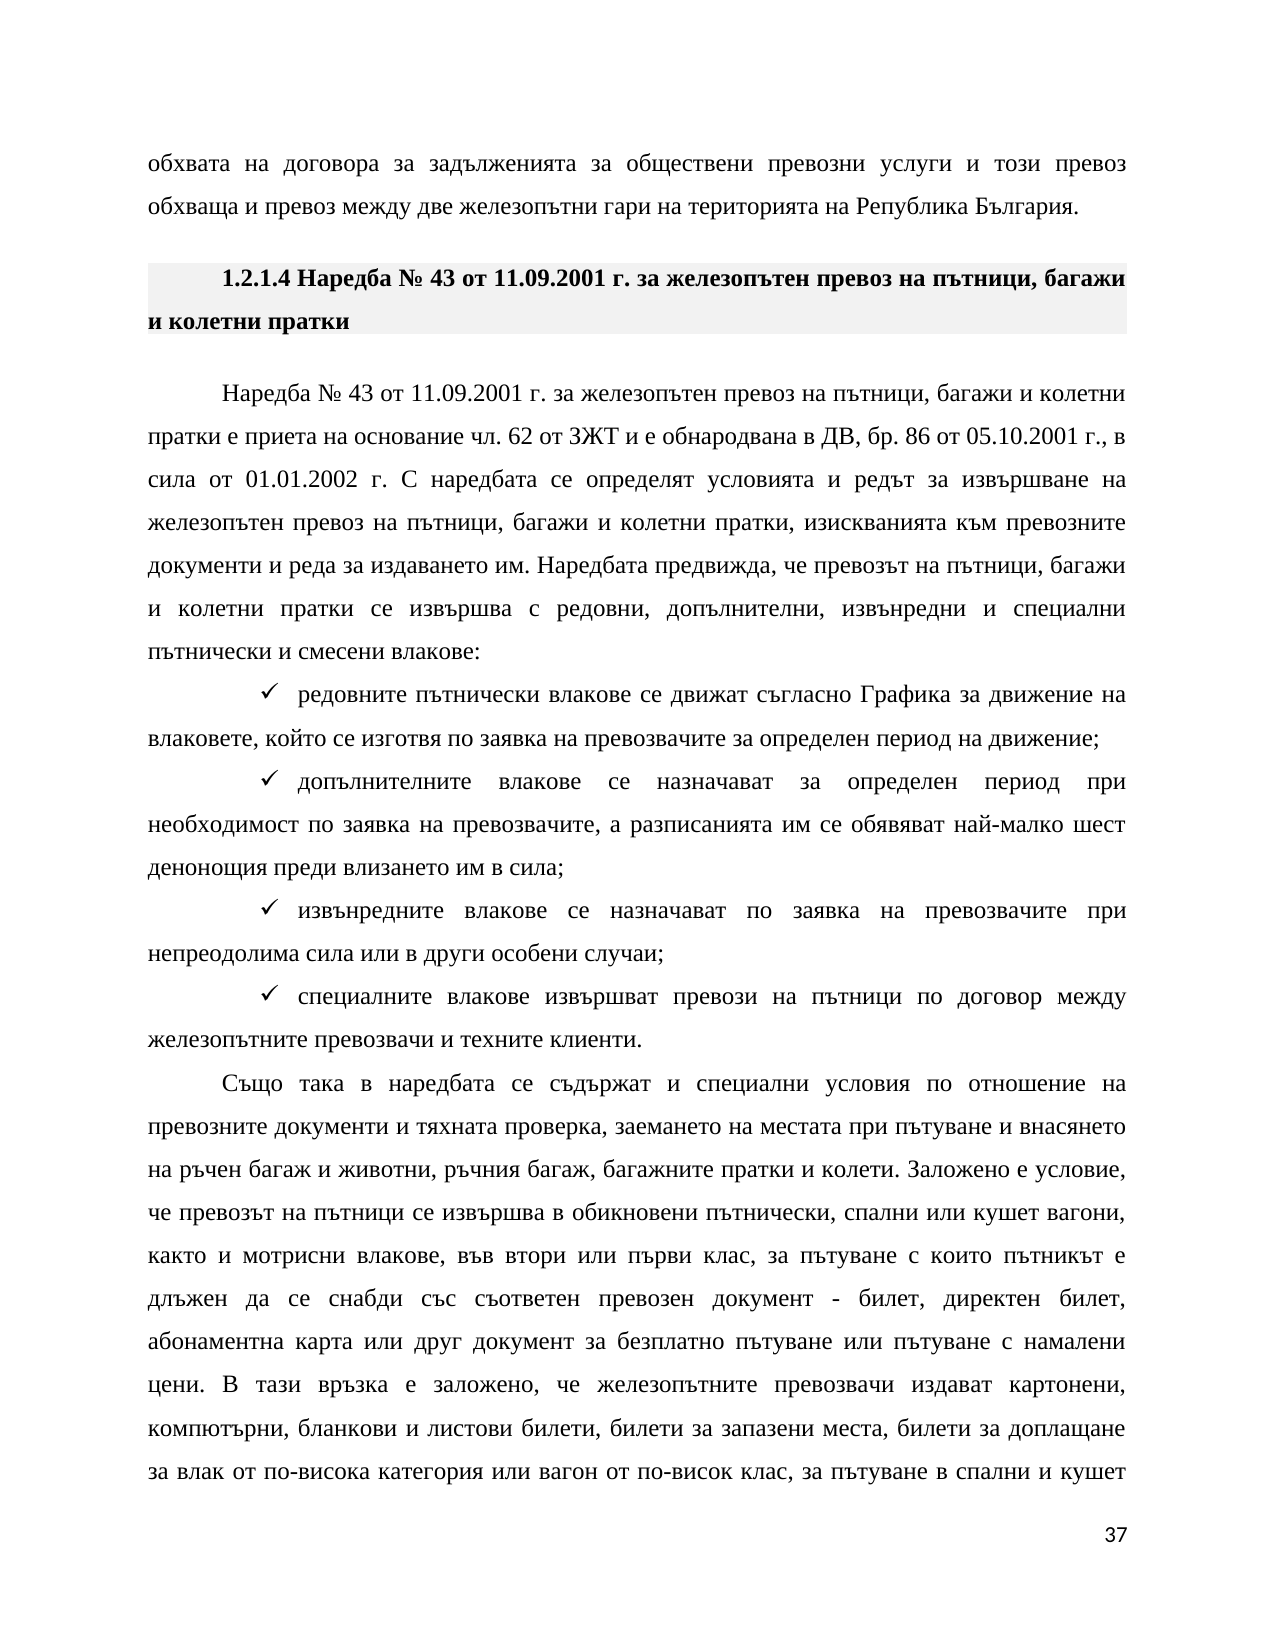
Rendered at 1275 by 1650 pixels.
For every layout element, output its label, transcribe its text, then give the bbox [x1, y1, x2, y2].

list специалните влакове извършват превози на пътници по договор между железопътните превозвачи и техните клиенти. [148, 981, 1127, 1053]
list редовните пътнически влакове се движат съгласно Графика за движение на влаковете, който се изготвя по заявка на превозвачите за определен период на движение; [148, 679, 1127, 751]
list извънредните влакове се назначават по заявка на превозвачите при непреодолима сила или в други особени случаи; [148, 895, 1127, 967]
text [148, 148, 1127, 219]
text 1.2.1.4 Наредба № 43 от 11.09.2001 г. за железопътен превоз на пътници, багажи и колетни пратки [148, 263, 1127, 334]
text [148, 1068, 1127, 1484]
text Наредба № 43 от 11.09.2001 г. за железопътен превоз на пътници, багажи и колетни пратки е приета на основание чл. 62 от ЗЖТ и е обнародвана в ДВ, бр. 86 от 05.10.2001 г., в сила от 01.01.2002 г. С наредбата се определят условията и редът за извършване на железопътен превоз на пътници, багажи и колетни пратки, изискванията към превозните документи и реда за издаването им. Наредбата предвижда, че превозът на пътници, багажи и колетни пратки се извършва с редовни, допълнителни, извънредни и специални пътнически и смесени влакове: [148, 378, 1127, 665]
list допълнителните влакове се назначават за определен период при необходимост по заявка на превозвачите, а разписанията им се обявяват най-малко шест денонощия преди влизането им в сила; [148, 766, 1127, 881]
